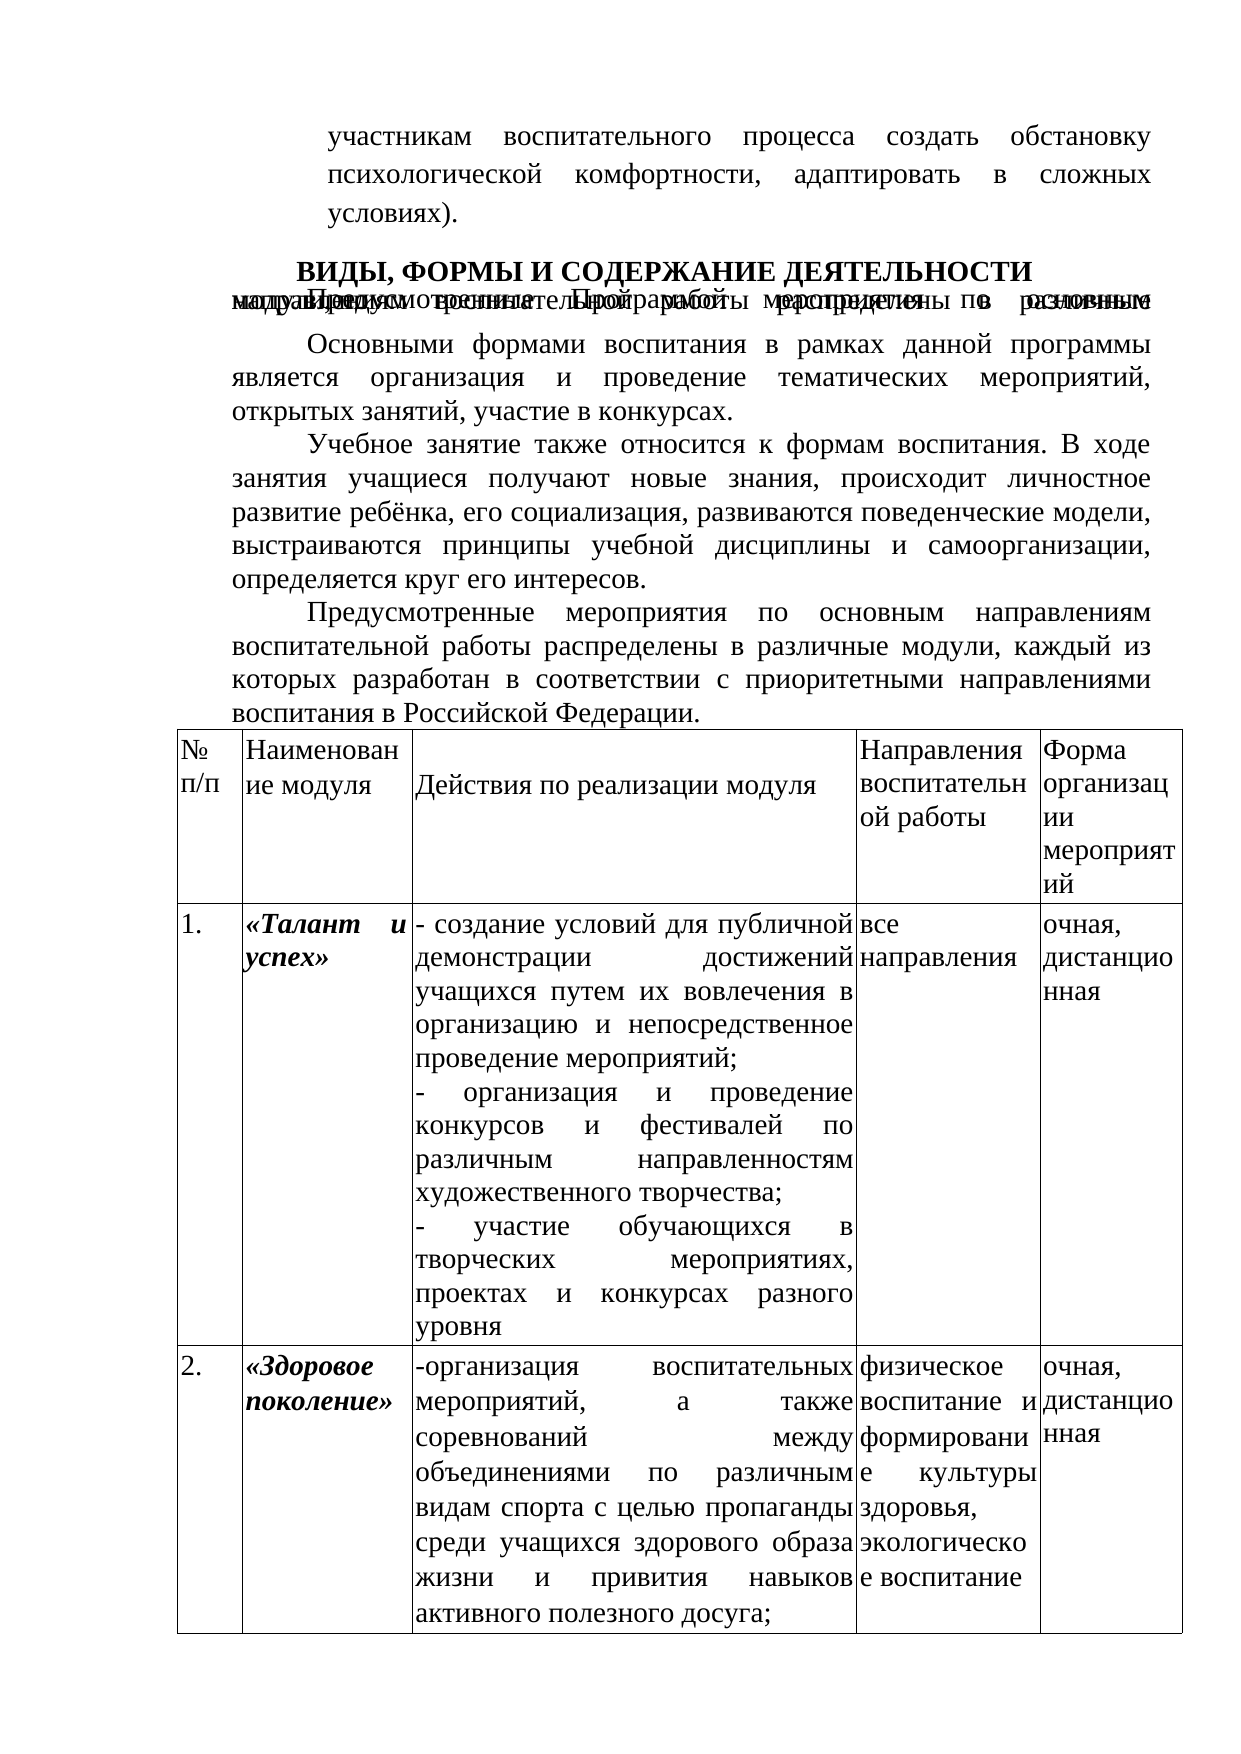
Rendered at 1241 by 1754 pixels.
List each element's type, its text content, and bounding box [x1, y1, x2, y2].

table_cell - создание условий для публичной демонстрации достижений учащихся путем их вовлечения в организацию и непосредственное проведение мероприятий; - организация и проведение конкурсов и фестивалей по различным направленностям художественного творчества; - участие обучающихся в творческих мероприятиях, проектах и конкурсах разного уровня [413, 904, 856, 1345]
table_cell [1041, 1346, 1182, 1633]
table_cell все направления [857, 904, 1040, 1345]
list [290, 118, 1152, 229]
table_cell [857, 1346, 1040, 1633]
text Предусмотренные мероприятия по основным направлениям воспитательной работы распределены в различные модули, каждый из которых разработан в соответствии с приоритетными направлениями воспитания в Российской Федерации. [232, 594, 1152, 728]
text ВИДЫ, ФОРМЫ И СОДЕРЖАНИЕ ДЕЯТЕЛЬНОСТИ [177, 254, 1152, 288]
table_cell 1. [178, 904, 242, 1345]
table_header Наименование модуля [243, 730, 412, 902]
table_cell очная, дистанционная [1041, 904, 1182, 1345]
table_header № п/п [178, 730, 242, 902]
text Учебное занятие также относится к формам воспитания. В ходе занятия учащиеся получают новые знания, происходит личностное развитие ребёнка, его социализация, развиваются поведенческие модели, выстраиваются принципы учебной дисциплины и самоорганизации, определяется круг его интересов. [232, 427, 1152, 594]
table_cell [243, 1346, 412, 1633]
table_header Форма организации мероприятий [1041, 730, 1182, 902]
table_header Направления воспитательной работы [857, 730, 1040, 902]
text Основными формами воспитания в рамках данной программы является организация и проведение тематических мероприятий, открытых занятий, участие в конкурсах. [232, 326, 1152, 427]
table_header Действия по реализации модуля [413, 730, 856, 902]
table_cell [413, 1346, 856, 1633]
table_cell 2. [178, 1346, 242, 1633]
table_cell «Талант и успех» [243, 904, 412, 1345]
